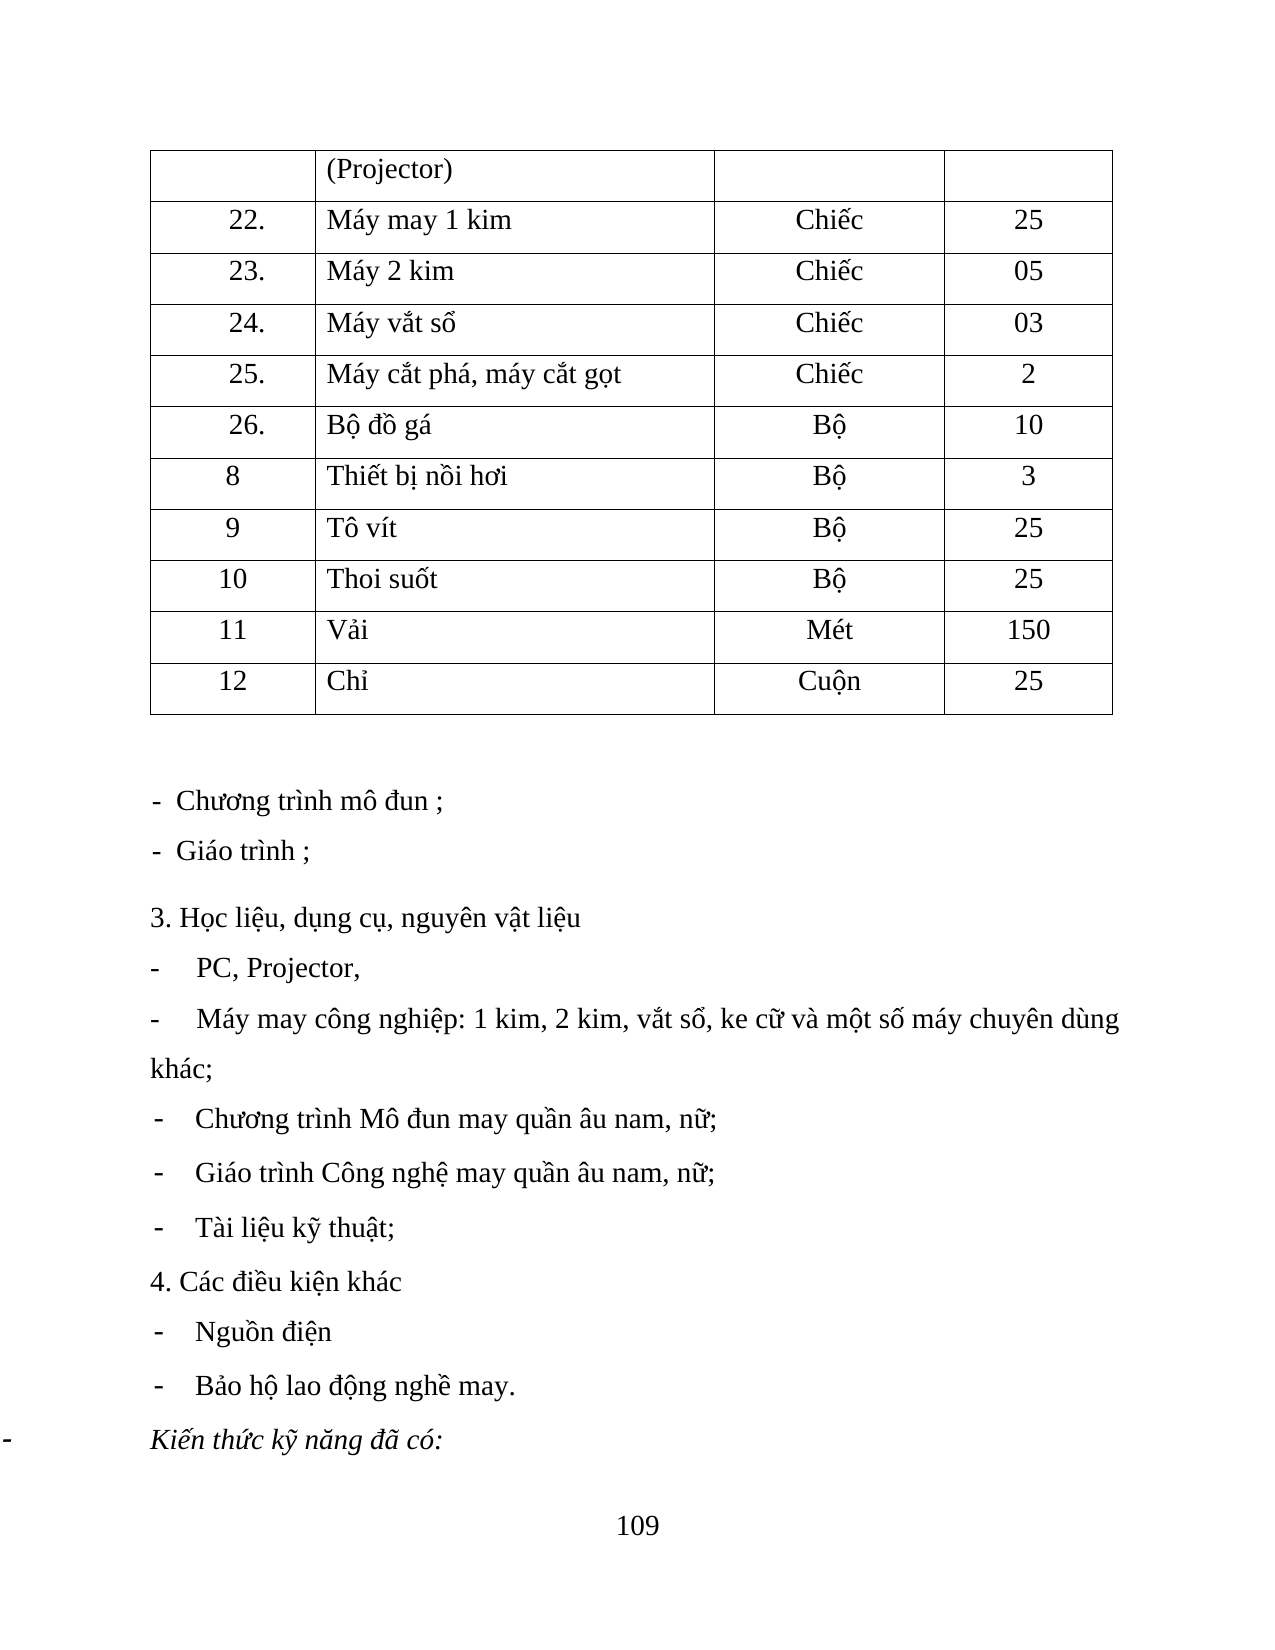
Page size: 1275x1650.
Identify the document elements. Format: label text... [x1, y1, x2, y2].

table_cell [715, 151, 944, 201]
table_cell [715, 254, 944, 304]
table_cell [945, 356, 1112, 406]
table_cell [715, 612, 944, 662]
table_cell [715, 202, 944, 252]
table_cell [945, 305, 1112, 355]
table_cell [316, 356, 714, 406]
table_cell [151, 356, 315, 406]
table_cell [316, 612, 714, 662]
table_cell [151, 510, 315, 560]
list Tài liệu kỹ thuật; [150, 1210, 1125, 1246]
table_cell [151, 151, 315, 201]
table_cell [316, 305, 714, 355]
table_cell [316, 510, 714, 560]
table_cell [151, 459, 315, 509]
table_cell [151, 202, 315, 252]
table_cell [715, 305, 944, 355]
list Giáo trình Công nghệ may quần âu nam, nữ; [150, 1156, 1125, 1192]
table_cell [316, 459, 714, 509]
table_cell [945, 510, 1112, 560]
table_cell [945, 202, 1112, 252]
text - PC, Projector, [150, 951, 1125, 984]
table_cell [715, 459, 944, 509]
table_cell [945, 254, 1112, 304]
list Kiến thức kỹ năng đã có: [0, 1422, 1125, 1456]
list Nguồn điện [150, 1314, 1125, 1350]
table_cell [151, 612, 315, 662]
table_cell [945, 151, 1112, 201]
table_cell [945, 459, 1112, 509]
list Chương trình Mô đun may quần âu nam, nữ; [150, 1102, 1125, 1138]
list Bảo hộ lao động nghề may. [150, 1368, 1125, 1404]
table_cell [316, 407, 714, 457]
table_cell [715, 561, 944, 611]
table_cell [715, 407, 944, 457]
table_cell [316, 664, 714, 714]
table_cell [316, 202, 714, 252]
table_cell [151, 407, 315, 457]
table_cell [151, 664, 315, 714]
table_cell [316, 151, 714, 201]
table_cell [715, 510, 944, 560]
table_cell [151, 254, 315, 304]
text 3. Học liệu, dụng cụ, nguyên vật liệu [150, 765, 1125, 934]
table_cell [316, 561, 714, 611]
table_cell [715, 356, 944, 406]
text - Giáo trình ; [152, 833, 1127, 867]
text 4. Các điều kiện khác [150, 1264, 1125, 1297]
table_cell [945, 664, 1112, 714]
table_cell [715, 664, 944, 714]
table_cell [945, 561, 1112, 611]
text - Chương trình mô đun ; [152, 783, 1127, 816]
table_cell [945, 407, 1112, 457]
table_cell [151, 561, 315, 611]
text - Máy may công nghiệp: 1 kim, 2 kim, vắt sổ, ke cữ và một số máy chuyên dùng khác; [150, 1001, 1125, 1085]
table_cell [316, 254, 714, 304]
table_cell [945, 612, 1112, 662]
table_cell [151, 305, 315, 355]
